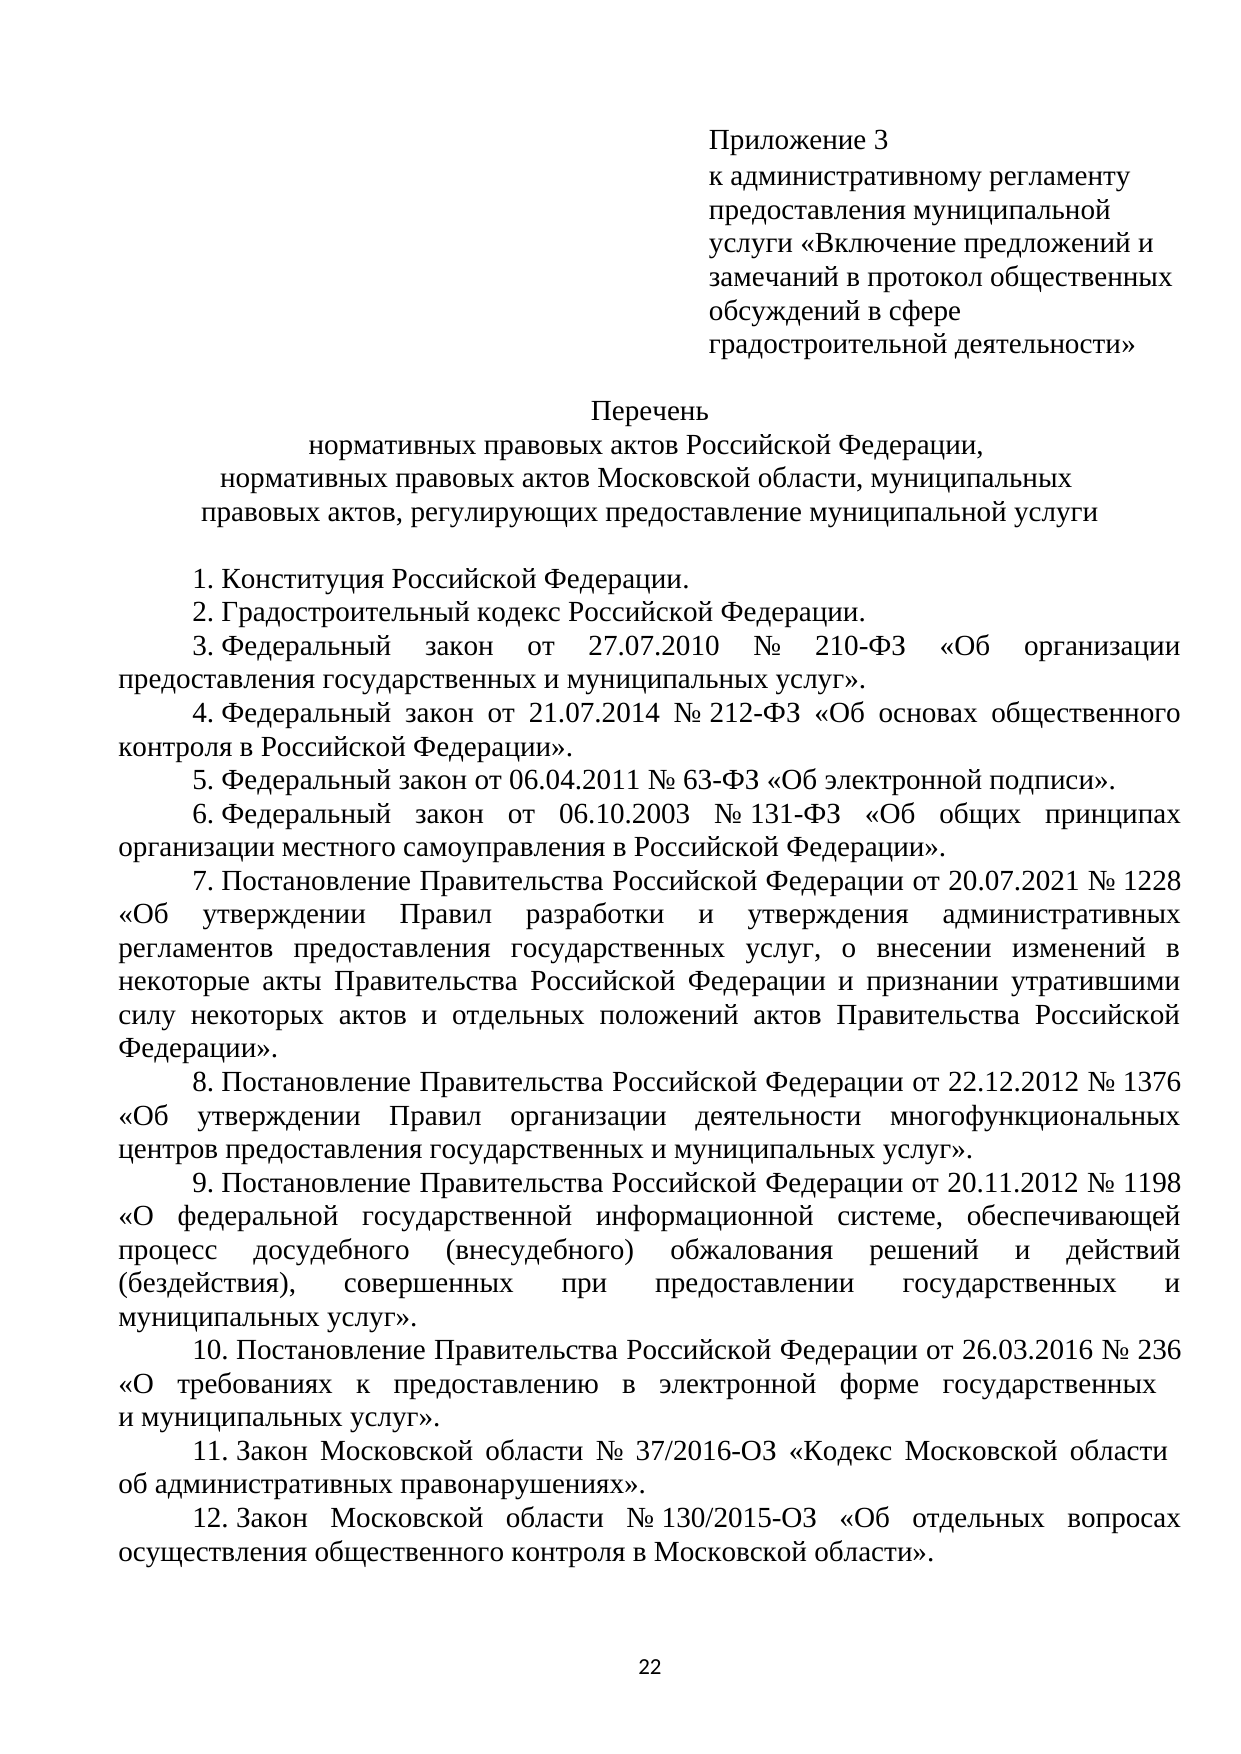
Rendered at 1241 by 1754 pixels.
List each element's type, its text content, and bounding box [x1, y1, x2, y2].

list Постановление Правительства Российской Федерации от 26.03.2016 № 236 «О требованиях к предоставлению в электронной форме государственных и муниципальных услуг». [118, 1332, 1181, 1433]
list Градостроительный кодекс Российской Федерации. [118, 594, 1181, 628]
text к административному регламенту предоставления муниципальной услуги «Включение предложений и замечаний в протокол общественных обсуждений в сфере градостроительной деятельности» [709, 158, 1181, 360]
subtitle Приложение 3 [709, 122, 1187, 156]
list Закон Московской области № 37/2016-ОЗ «Кодекс Московской области об административных правонарушениях». [118, 1433, 1181, 1500]
list Конституция Российской Федерации. [118, 561, 1181, 594]
list Федеральный закон от 21.07.2014 № 212-ФЗ «Об основах общественного контроля в Российской Федерации». [118, 695, 1181, 762]
list Постановление Правительства Российской Федерации от 22.12.2012 № 1376 «Об утверждении Правил организации деятельности многофункциональных центров предоставления государственных и муниципальных услуг». [118, 1064, 1181, 1165]
list Федеральный закон от 06.10.2003 № 131-ФЗ «Об общих принципах организации местного самоуправления в Российской Федерации». [118, 796, 1181, 863]
subtitle Перечень нормативных правовых актов Российской Федерации, нормативных правовых актов Московской области, муниципальных правовых актов, регулирующих предоставление муниципальной услуги [118, 393, 1181, 527]
list Закон Московской области № 130/2015-ОЗ «Об отдельных вопросах осуществления общественного контроля в Московской области». [118, 1500, 1181, 1567]
list Постановление Правительства Российской Федерации от 20.11.2012 № 1198 «О федеральной государственной информационной системе, обеспечивающей процесс досудебного (внесудебного) обжалования решений и действий (бездействия), совершенных при предоставлении государственных и муниципальных услуг». [118, 1165, 1181, 1332]
list Постановление Правительства Российской Федерации от 20.07.2021 № 1228 «Об утверждении Правил разработки и утверждения административных регламентов предоставления государственных услуг, о внесении изменений в некоторые акты Правительства Российской Федерации и признании утратившими силу некоторых актов и отдельных положений актов Правительства Российской Федерации». [118, 863, 1181, 1064]
list Федеральный закон от 06.04.2011 № 63-ФЗ «Об электронной подписи». [118, 762, 1181, 796]
list Федеральный закон от 27.07.2010 № 210-ФЗ «Об организации предоставления государственных и муниципальных услуг». [118, 628, 1181, 695]
